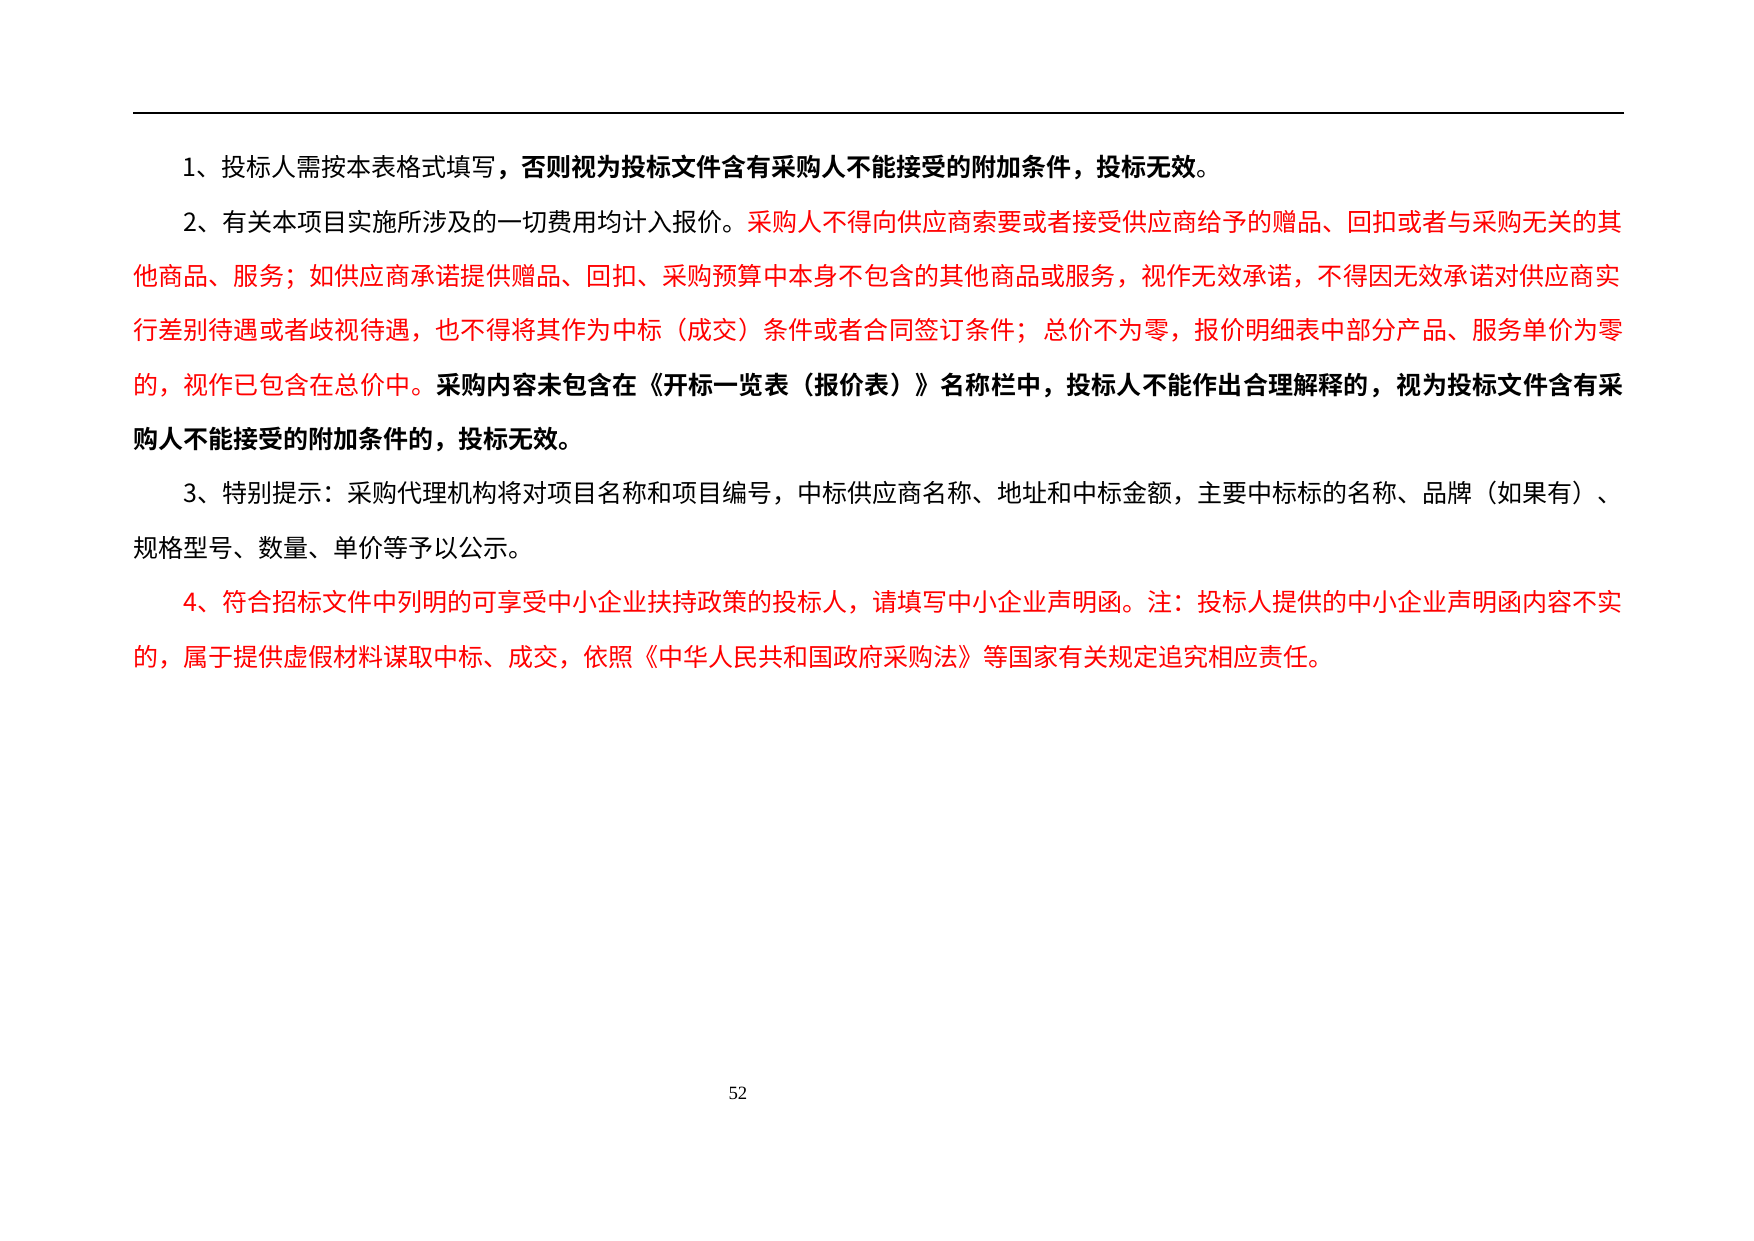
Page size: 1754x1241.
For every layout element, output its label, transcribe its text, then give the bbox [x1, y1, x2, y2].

text 1、投标人需按本表格式填写，否则视为投标文件含有采购人不能接受的附加条件，投标无效。 [133, 148, 1624, 184]
text 2、有关本项目实施所涉及的一切费用均计入报价。采购人不得向供应商索要或者接受供应商给予的赠品、回扣或者与采购无关的其他商品、服务；如供应商承诺提供赠品、回扣、采购预算中本身不包含的其他商品或服务，视作无效承诺，不得因无效承诺对供应商实行差别待遇或者歧视待遇，也不得将其作为中标（成交）条件或者合同签订条件；总价不为零，报价明细表中部分产品、服务单价为零的，视作已包含在总价中。采购内容未包含在《开标一览表（报价表）》名称栏中，投标人不能作出合理解释的，视为投标文件含有采购人不能接受的附加条件的，投标无效。 [133, 202, 1624, 456]
text 4、符合招标文件中列明的可享受中小企业扶持政策的投标人，请填写中小企业声明函。注：投标人提供的中小企业声明函内容不实的，属于提供虚假材料谋取中标、成交，依照《中华人民共和国政府采购法》等国家有关规定追究相应责任。 [133, 583, 1624, 673]
text 3、特别提示：采购代理机构将对项目名称和项目编号，中标供应商名称、地址和中标金额，主要中标标的名称、品牌（如果有）、规格型号、数量、单价等予以公示。 [133, 474, 1624, 564]
